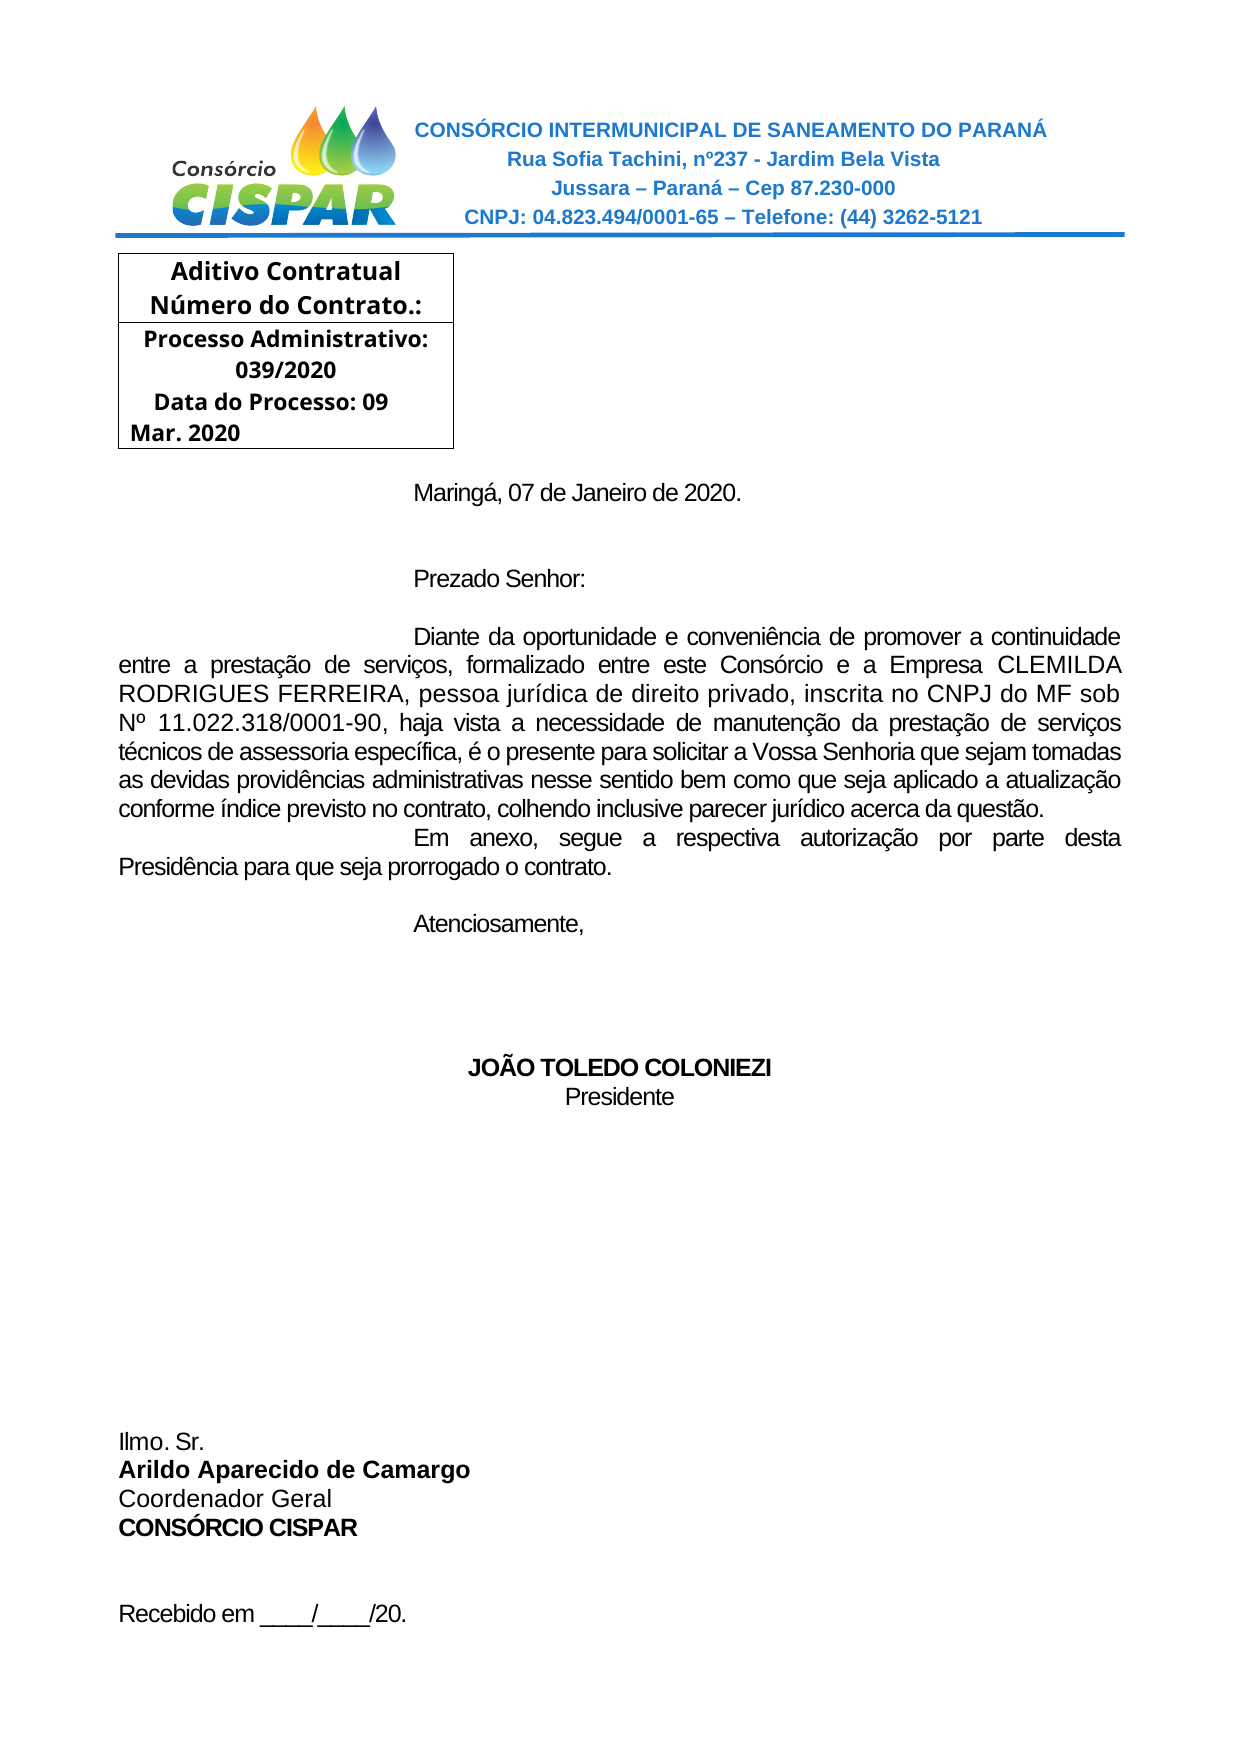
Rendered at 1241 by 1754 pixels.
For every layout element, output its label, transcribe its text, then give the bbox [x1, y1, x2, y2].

text Coordenador Geral [118, 1484, 1122, 1513]
title Ilmo. Sr. [118, 1427, 1122, 1455]
title Presidente [118, 1082, 1122, 1110]
text Recebido em ____/____/20. [118, 1599, 1122, 1628]
table_cell Processo Administrativo: 039/2020 Data do Processo: 09 Mar. 2020 [119, 323, 453, 448]
picture [172, 105, 396, 226]
title JOÃO TOLEDO COLONIEZI [118, 1053, 1122, 1082]
text Atenciosamente, [118, 909, 1122, 938]
table_header Aditivo Contratual Número do Contrato.: [119, 254, 453, 322]
text Em anexo, segue a respectiva autorização por parte desta Presidência para que seja prorrogado o contrato. [118, 823, 1122, 880]
text Diante da oportunidade e conveniência de promover a continuidade entre a prestação de serviços, formalizado entre este Consórcio e a Empresa CLEMILDA RODRIGUES FERREIRA, pessoa jurídica de direito privado, inscrita no CNPJ do MF sob Nº 11.022.318/0001-90, haja vista a necessidade de manutenção da prestação de serviços técnicos de assessoria específica, é o presente para solicitar a Vossa Senhoria que sejam tomadas as devidas providências administrativas nesse sentido bem como que seja aplicado a atualização conforme índice previsto no contrato, colhendo inclusive parecer jurídico acerca da questão. [118, 622, 1122, 823]
text Arildo Aparecido de Camargo [118, 1455, 1122, 1484]
text Prezado Senhor: [118, 564, 1122, 593]
title CONSÓRCIO CISPAR [118, 1513, 1122, 1542]
text Maringá, 07 de Janeiro de 2020. [118, 478, 1122, 507]
